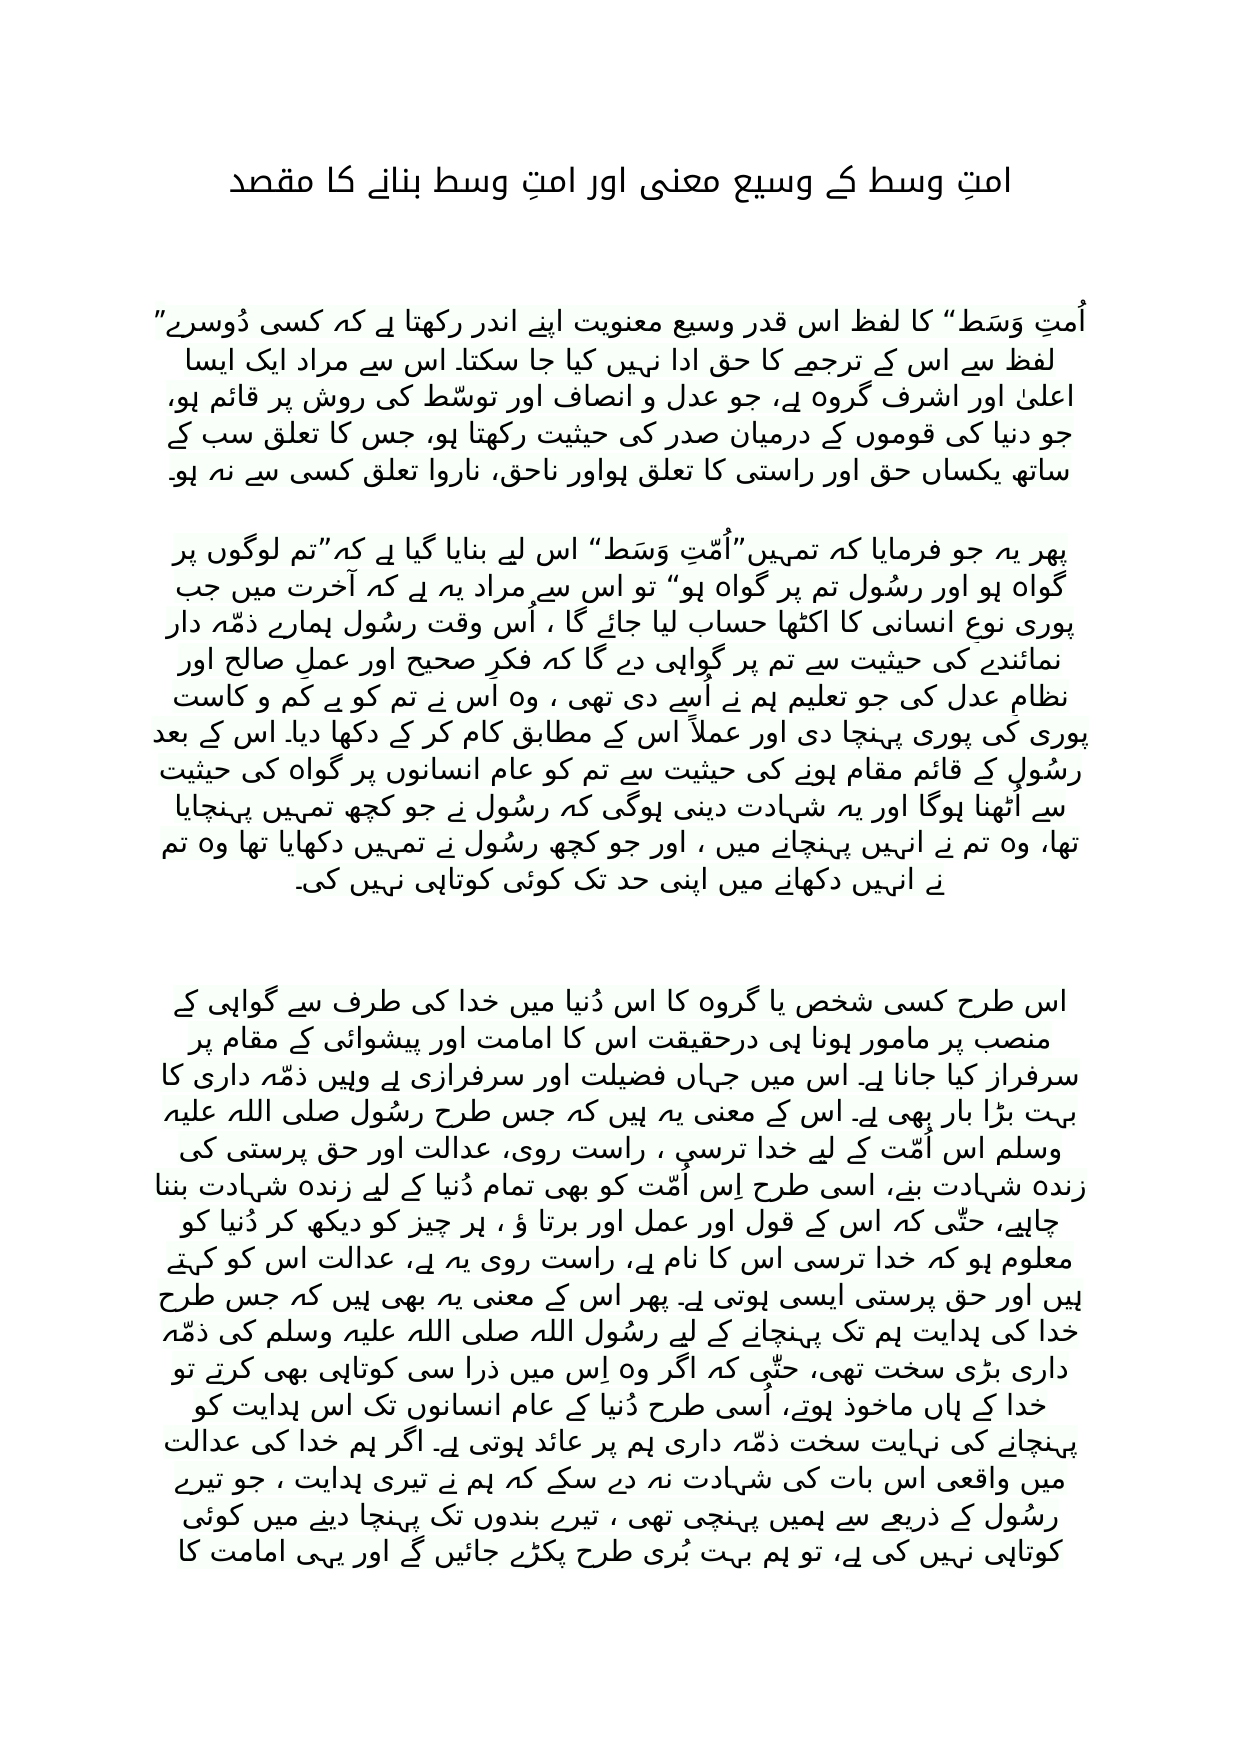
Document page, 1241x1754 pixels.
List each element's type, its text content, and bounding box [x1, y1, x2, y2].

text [150, 301, 1090, 1569]
text امتِ وسط کے وسیع معنی اور امتِ وسط بنانے کا مقصد [150, 150, 1090, 213]
